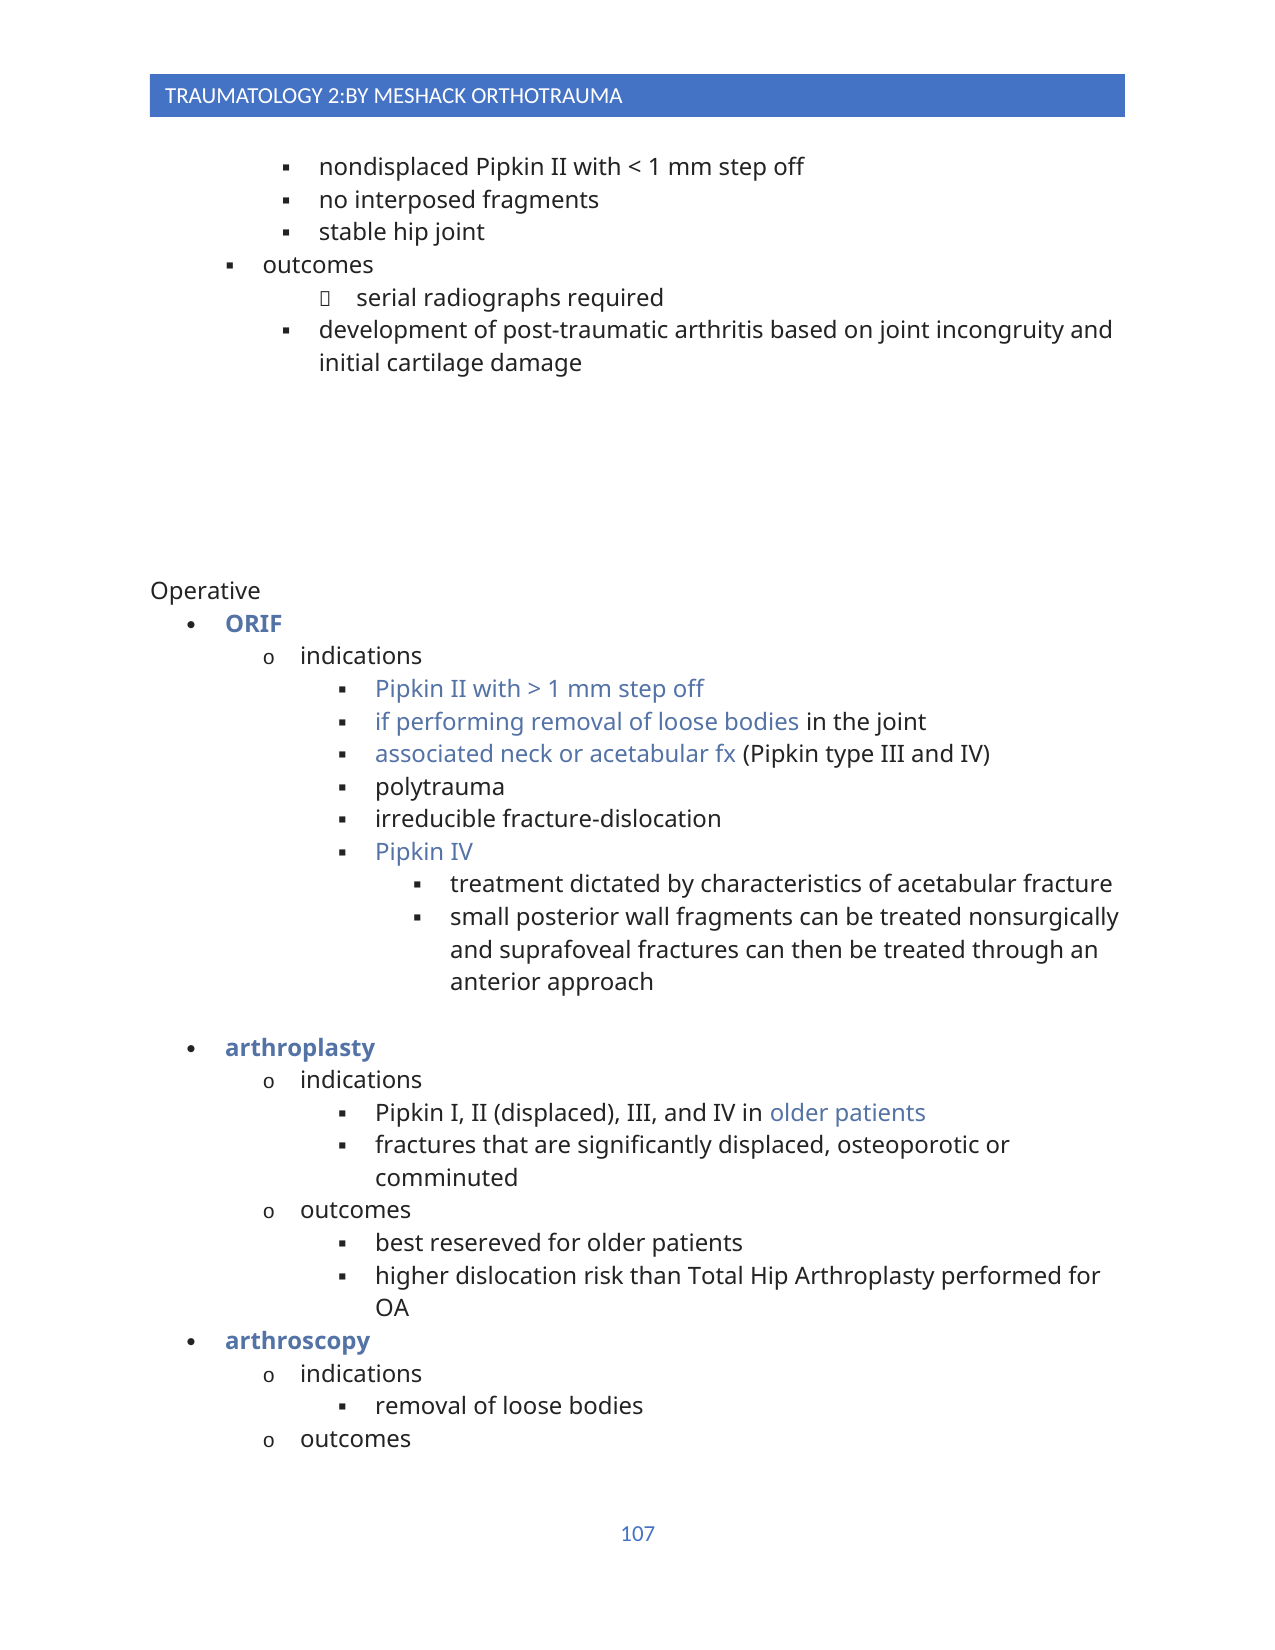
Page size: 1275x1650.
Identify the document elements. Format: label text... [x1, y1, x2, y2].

list development of post-traumatic arthritis based on joint incongruity and initial cartilage damage [281, 313, 1125, 378]
list serial radiographs required [319, 280, 1125, 313]
list no interposed fragments [281, 183, 1125, 215]
list Pipkin I, II (displaced), III, and IV in older patients [337, 1096, 1125, 1128]
list stable hip joint [281, 215, 1125, 248]
list polytrauma [337, 769, 1125, 802]
list higher dislocation risk than Total Hip Arthroplasty performed for OA [337, 1258, 1125, 1324]
list arthroscopy [187, 1324, 1125, 1356]
list outcomes [262, 1193, 1125, 1226]
list nondisplaced Pipkin II with < 1 mm step off [281, 150, 1125, 183]
list Pipkin IV [337, 835, 1125, 867]
list ORIF [187, 606, 1125, 639]
list best resereved for older patients [337, 1226, 1125, 1258]
list small posterior wall fragments can be treated nonsurgically and suprafoveal fractures can then be treated through an anterior approach [412, 900, 1125, 998]
list removal of loose bodies [337, 1389, 1125, 1422]
list outcomes [262, 1422, 1125, 1454]
list associated neck or acetabular fx (Pipkin type III and IV) [337, 737, 1125, 769]
list indications [262, 1063, 1125, 1096]
list indications [262, 639, 1125, 672]
list fractures that are significantly displaced, osteoporotic or comminuted [337, 1128, 1125, 1193]
list arthroplasty [187, 1030, 1125, 1063]
list irreducible fracture-dislocation [337, 802, 1125, 835]
list if performing removal of loose bodies in the joint [337, 704, 1125, 737]
list Pipkin II with > 1 mm step off [337, 672, 1125, 704]
list indications [262, 1356, 1125, 1389]
text Operative [150, 574, 1125, 606]
list treatment dictated by characteristics of acetabular fracture [412, 867, 1125, 900]
list outcomes [225, 248, 1125, 280]
